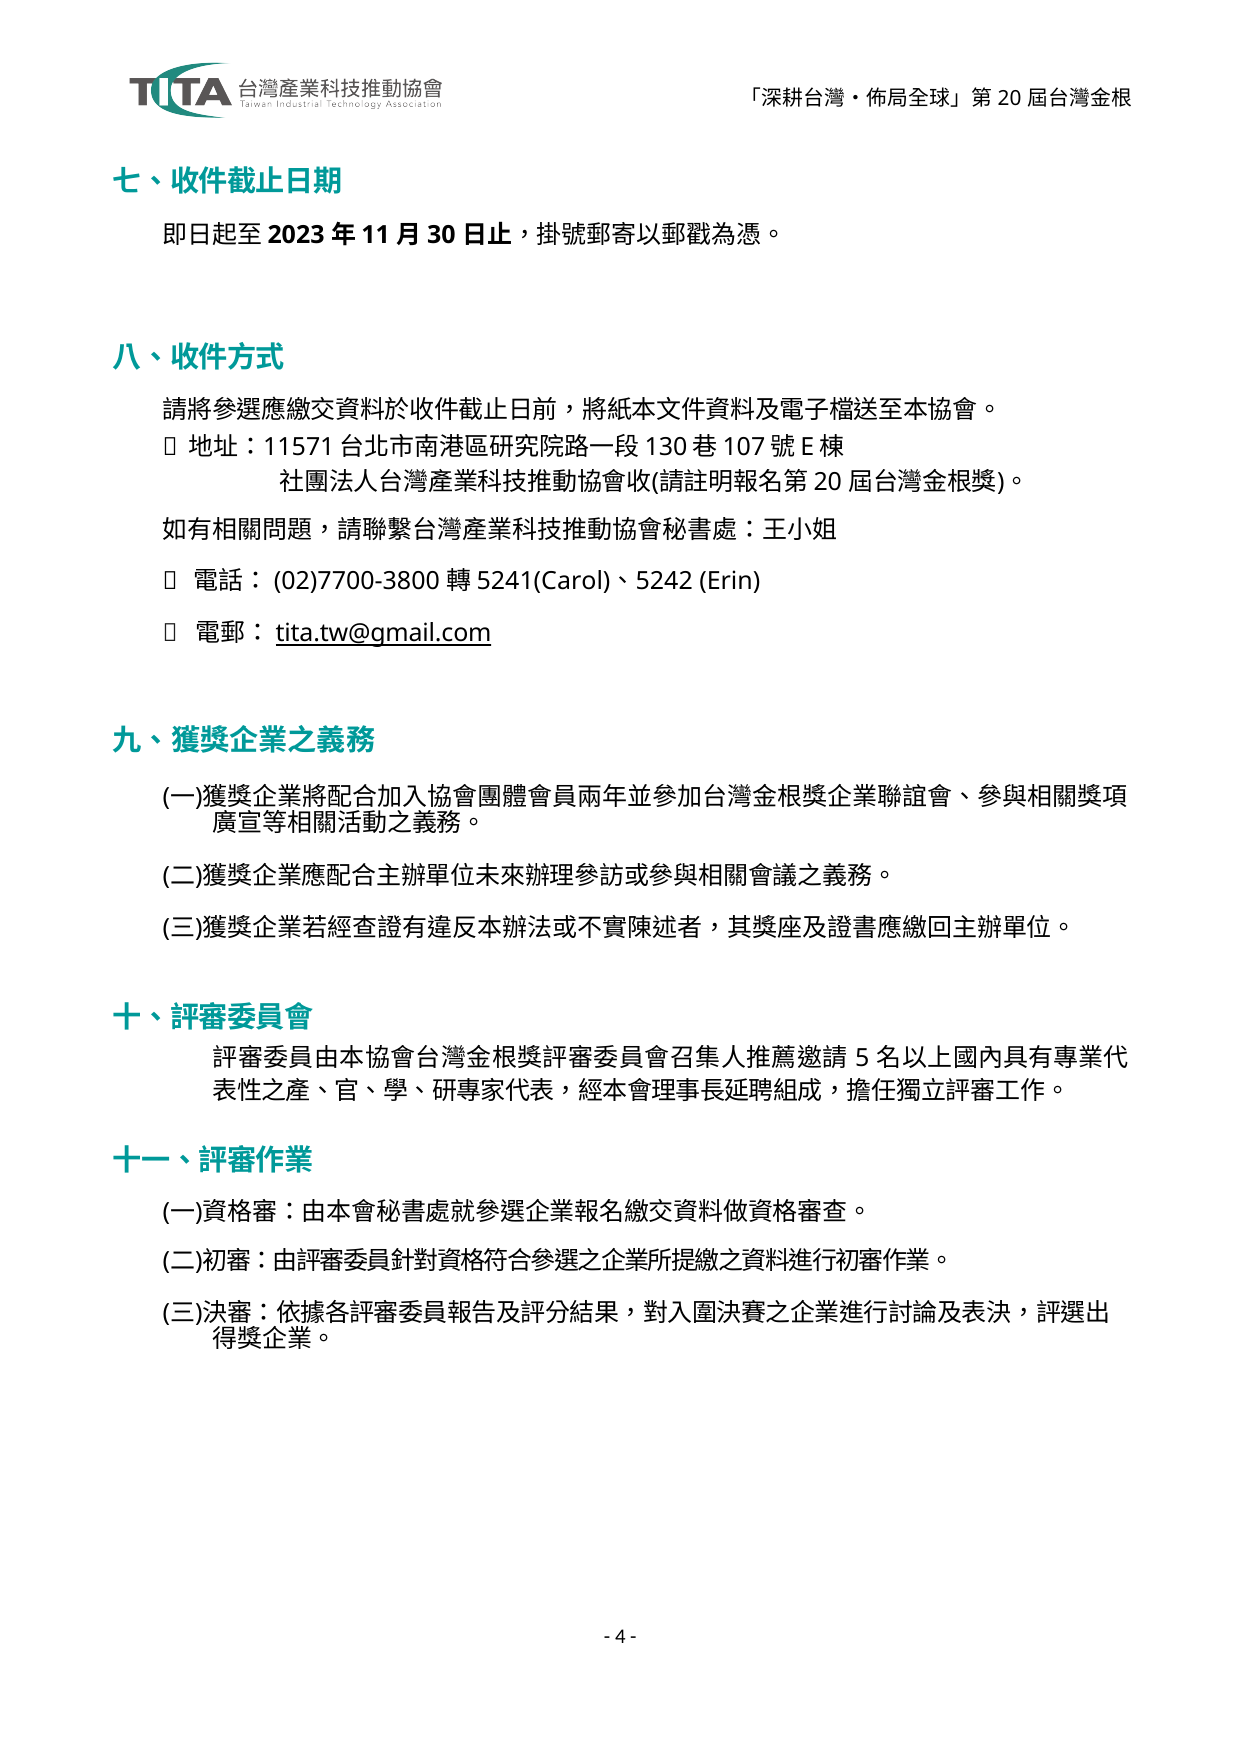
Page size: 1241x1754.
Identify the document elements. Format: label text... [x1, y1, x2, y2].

text 如有相關問題，請聯繫台灣產業科技推動協會秘書處：王小姐 [162, 497, 1159, 548]
text  電話： (02)7700-3800 轉5241(Carol)、5242 (Erin) [162, 548, 1159, 600]
picture [120, 56, 450, 123]
text (二)初審：由評審委員針對資格符合參選之企業所提繳之資料進行初審作業。 [162, 1241, 1159, 1277]
subtitle 十、評審委員會 [112, 981, 1159, 1040]
subtitle 八、收件方式 [112, 321, 1159, 379]
text (一)獲獎企業將配合加入協會團體會員兩年並參加台灣金根獎企業聯誼會、參與相關獎項廣宣等相關活動之義務。 [162, 784, 1128, 839]
text  地址：11571台北市南港區研究院路一段130巷107號E棟 [162, 429, 990, 462]
text 評審委員由本協會台灣金根獎評審委員會召集人推薦邀請 5 名以上國內具有專業代表性之產、官、學、研專家代表，經本會理事長延聘組成，擔任獨立評審工作。 [212, 1040, 1128, 1106]
text 社團法人台灣產業科技推動協會收(請註明報名第 20 屆台灣金根獎)。 [162, 463, 1173, 497]
text 即日起至 2023 年 11 月 30 日止，掛號郵寄以郵戳為憑。 [162, 203, 1159, 254]
text (三)獲獎企業若經查證有違反本辦法或不實陳述者，其獎座及證書應繳回主辦單位。 [162, 914, 1128, 941]
text (一)資格審：由本會秘書處就參選企業報名繳交資料做資格審查。 [162, 1192, 1159, 1228]
subtitle 七、收件截止日期 [112, 145, 1159, 203]
subtitle 九、獲獎企業之義務 [112, 704, 1159, 762]
text (二)獲獎企業應配合主辦單位未來辦理參訪或參與相關會議之義務。 [162, 856, 1159, 892]
text  電郵： tita.tw@gmail.com [162, 600, 1159, 652]
text 請將參選應繳交資料於收件截止日前，將紙本文件資料及電子檔送至本協會。 [162, 379, 1159, 428]
subtitle 十一、評審作業 [112, 1137, 1159, 1179]
text (三)決審：依據各評審委員報告及評分結果，對入圍決賽之企業進行討論及表決，評選出得獎企業。 [162, 1299, 1128, 1355]
